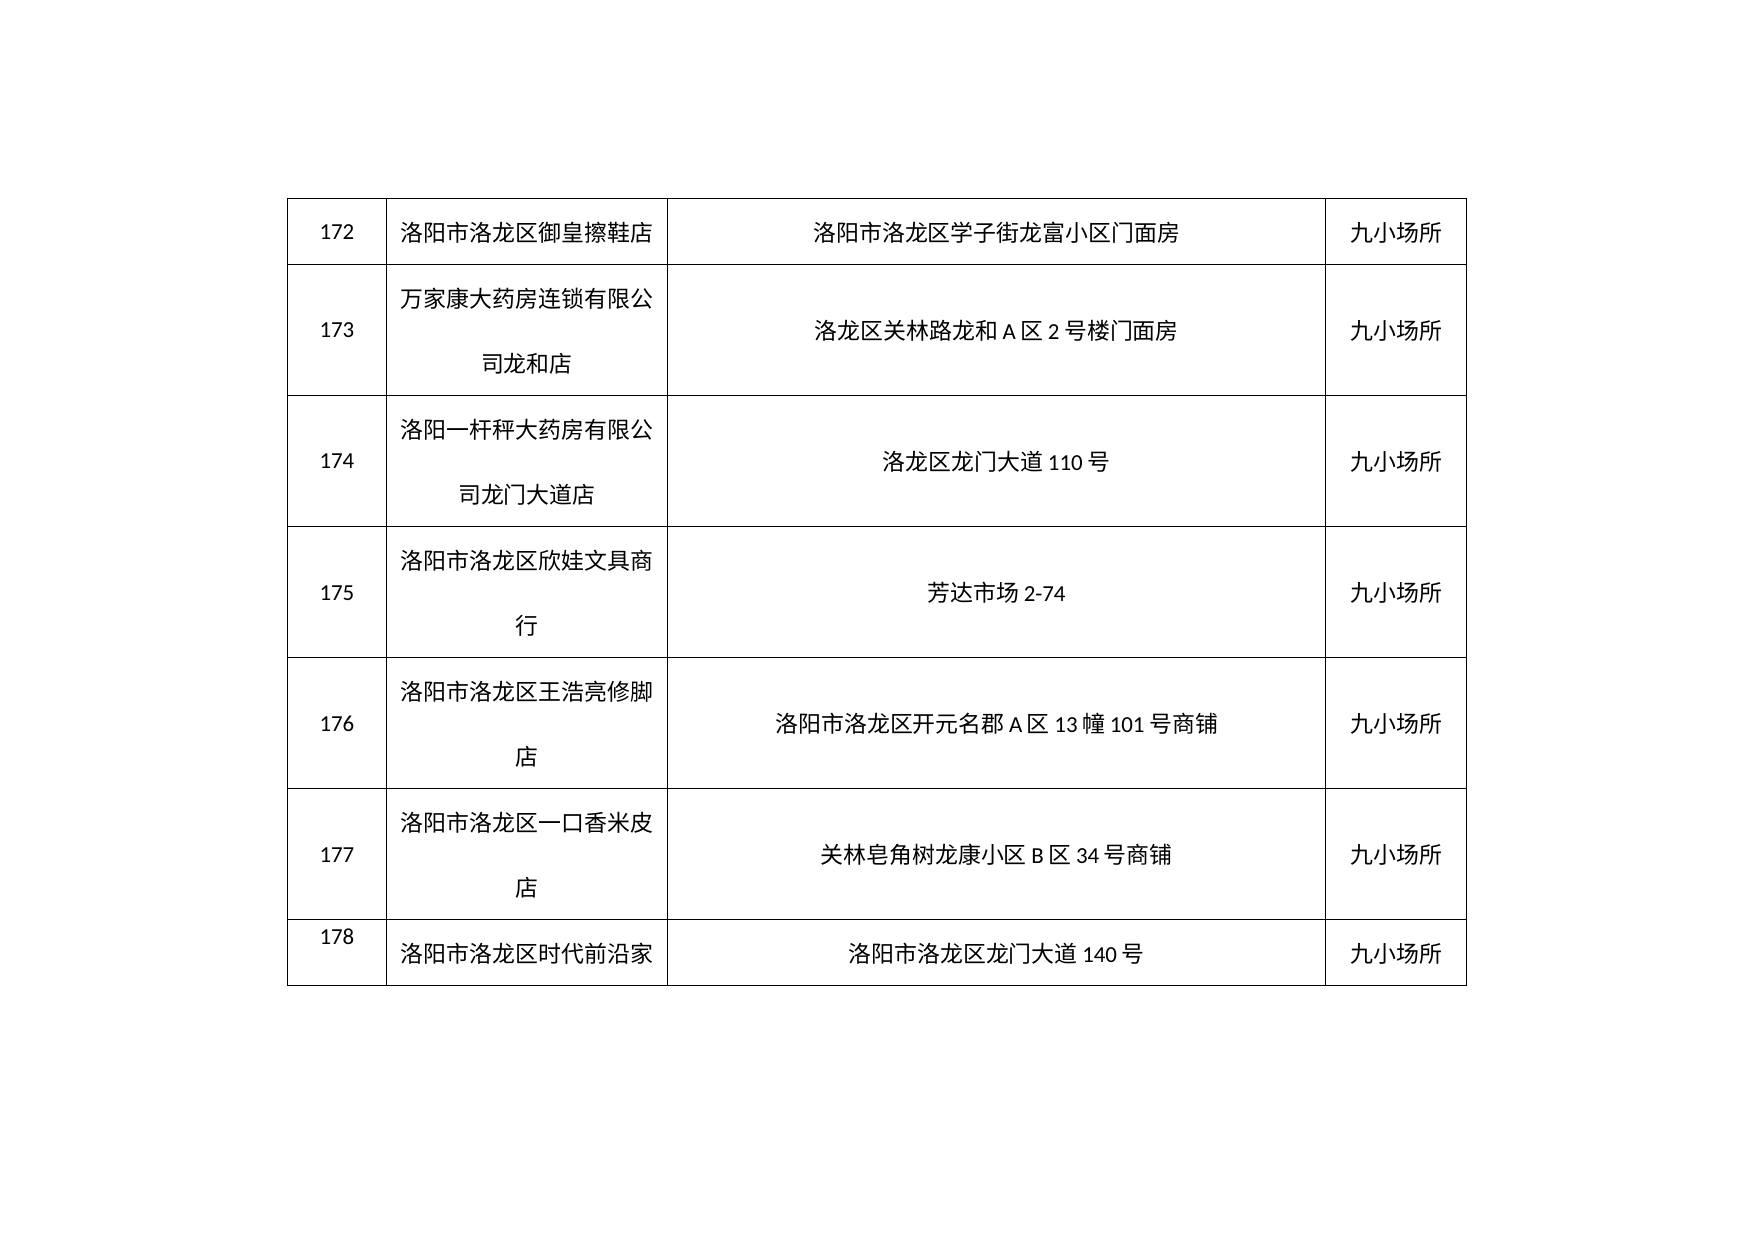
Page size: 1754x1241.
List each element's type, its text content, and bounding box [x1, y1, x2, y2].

table_cell 万家康大药房连锁有限公司龙和店 [387, 265, 667, 395]
table_cell 洛阳市洛龙区欣娃文具商行 [387, 527, 667, 657]
table_cell 九小场所 [1326, 265, 1466, 395]
table_cell 洛阳市洛龙区一口香米皮店 [387, 789, 667, 919]
table_cell 172 [288, 199, 386, 264]
table_cell 九小场所 [1326, 920, 1466, 985]
table_cell 174 [288, 396, 386, 526]
table_cell 178 [288, 920, 386, 985]
table_cell 洛阳市洛龙区王浩亮修脚店 [387, 658, 667, 788]
table_cell 芳达市场2-74 [668, 527, 1325, 657]
table_cell 175 [288, 527, 386, 657]
table_cell 177 [288, 789, 386, 919]
table_cell 九小场所 [1326, 527, 1466, 657]
table_cell 洛阳一杆秤大药房有限公司龙门大道店 [387, 396, 667, 526]
table_cell 九小场所 [1326, 396, 1466, 526]
table_cell 洛龙区关林路龙和A区2号楼门面房 [668, 265, 1325, 395]
table_cell 洛阳市洛龙区御皇擦鞋店 [387, 199, 667, 264]
table_cell 洛阳市洛龙区开元名郡A区13幢101号商铺 [668, 658, 1325, 788]
table_cell 九小场所 [1326, 658, 1466, 788]
table_cell 洛阳市洛龙区时代前沿家具店 [387, 920, 667, 985]
table_cell 洛阳市洛龙区学子街龙富小区门面房 [668, 199, 1325, 264]
table_cell 176 [288, 658, 386, 788]
table_cell 洛阳市洛龙区龙门大道140号 [668, 920, 1325, 985]
table_cell 关林皂角树龙康小区B区34号商铺 [668, 789, 1325, 919]
table_cell 九小场所 [1326, 789, 1466, 919]
table_cell 洛龙区龙门大道110号 [668, 396, 1325, 526]
table_cell 九小场所 [1326, 199, 1466, 264]
table_cell 173 [288, 265, 386, 395]
